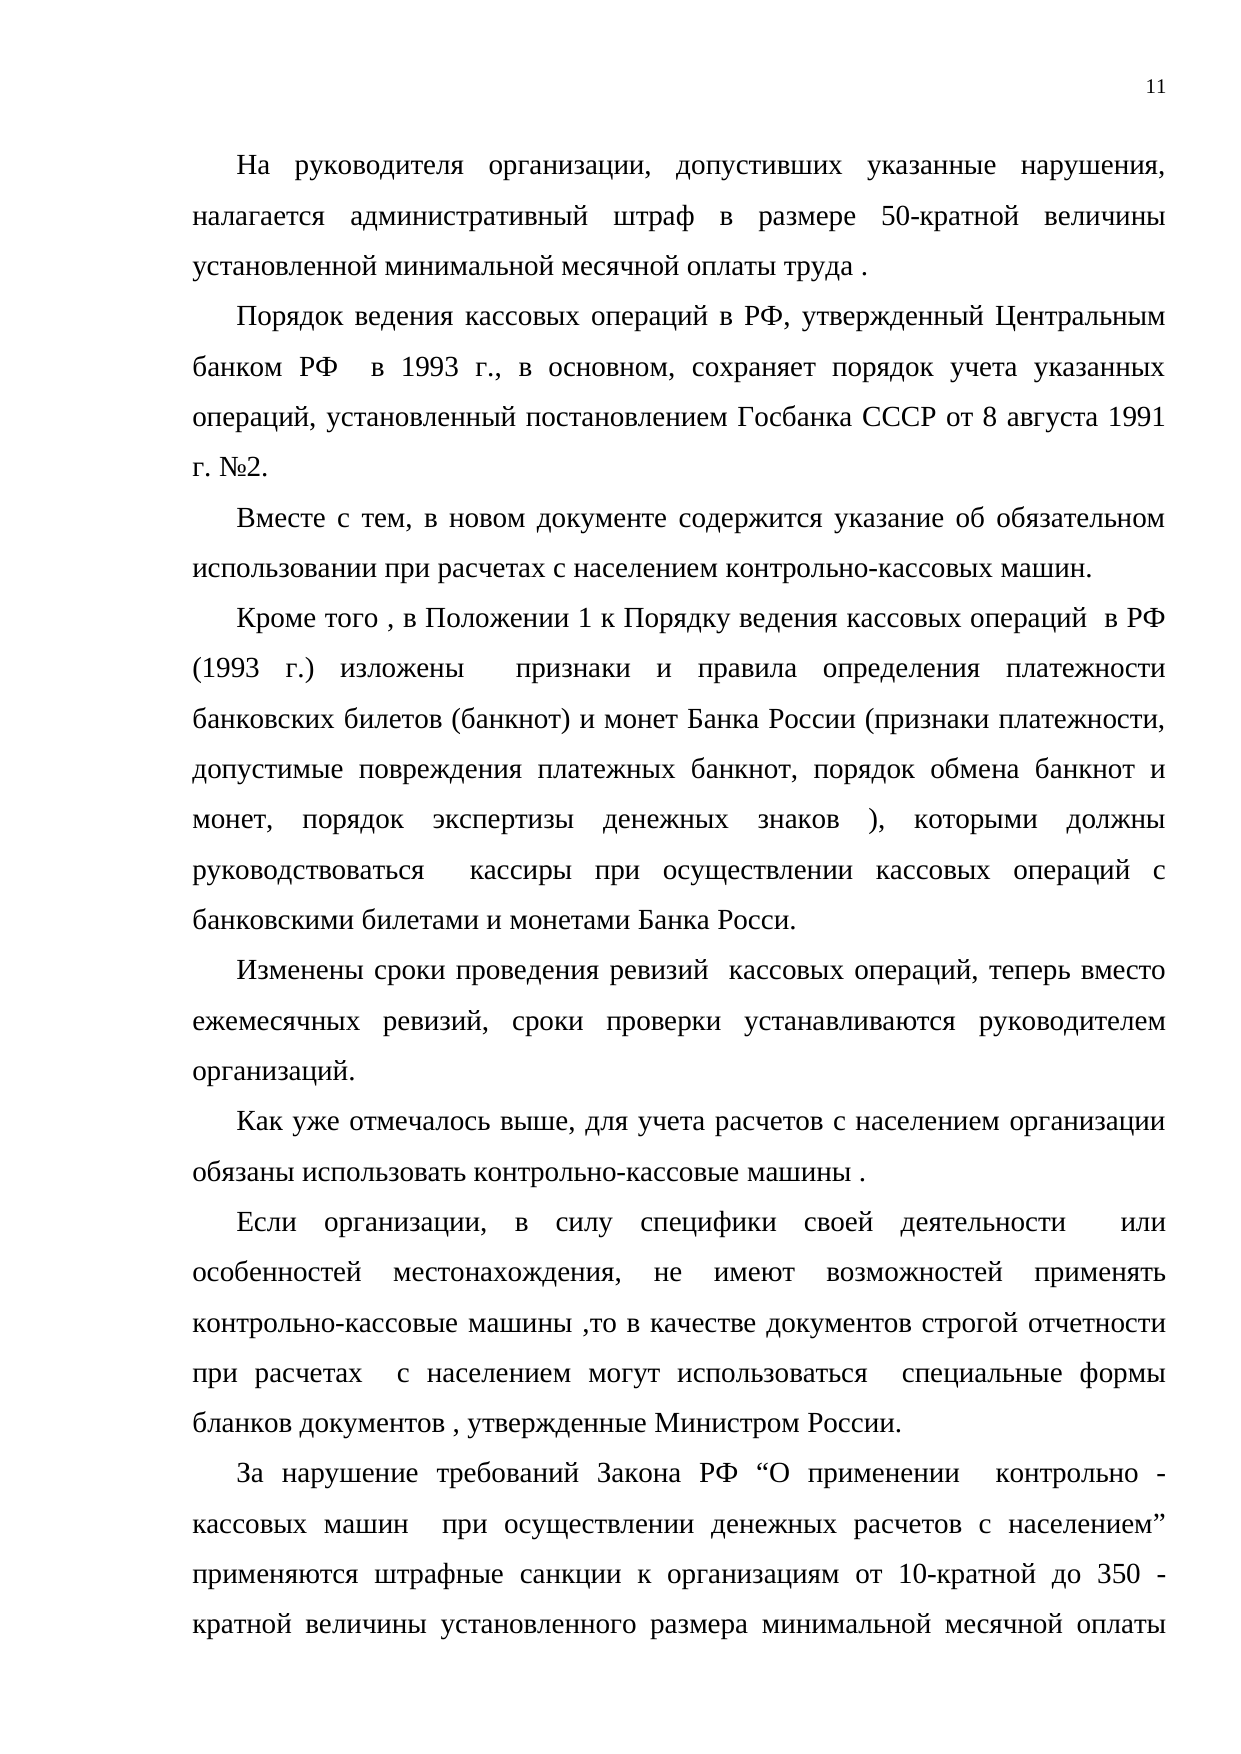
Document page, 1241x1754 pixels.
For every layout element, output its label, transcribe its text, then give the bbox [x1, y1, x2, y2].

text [192, 1456, 1166, 1640]
text Как уже отмечалось выше, для учета расчетов с населением организации обязаны использовать контрольно-кассовые машины . [192, 1104, 1166, 1187]
text Если организации, в силу специфики своей деятельности или особенностей местонахождения, не имеют возможностей применять контрольно-кассовые машины ,то в качестве документов строгой отчетности при расчетах с населением могут использоваться специальные формы бланков документов , утвержденные Министром России. [192, 1204, 1166, 1439]
text Вместе с тем, в новом документе содержится указание об обязательном использовании при расчетах с населением контрольно-кассовых машин. [192, 500, 1166, 584]
text Изменены сроки проведения ревизий кассовых операций, теперь вместо ежемесячных ревизий, сроки проверки устанавливаются руководителем организаций. [192, 953, 1166, 1087]
text Кроме того , в Положении 1 к Порядку ведения кассовых операций в РФ (1993 г.) изложены признаки и правила определения платежности банковских билетов (банкнот) и монет Банка России (признаки платежности, допустимые повреждения платежных банкнот, порядок обмена банкнот и монет, порядок экспертизы денежных знаков ), которыми должны руководствоваться кассиры при осуществлении кассовых операций с банковскими билетами и монетами Банка Росси. [192, 601, 1166, 936]
text На руководителя организации, допустивших указанные нарушения, налагается административный штраф в размере 50-кратной величины установленной минимальной месячной оплаты труда . [192, 148, 1166, 282]
text Порядок ведения кассовых операций в РФ, утвержденный Центральным банком РФ в 1993 г., в основном, сохраняет порядок учета указанных операций, установленный постановлением Госбанка СССР от 8 августа 1991 г. №2. [192, 299, 1166, 483]
